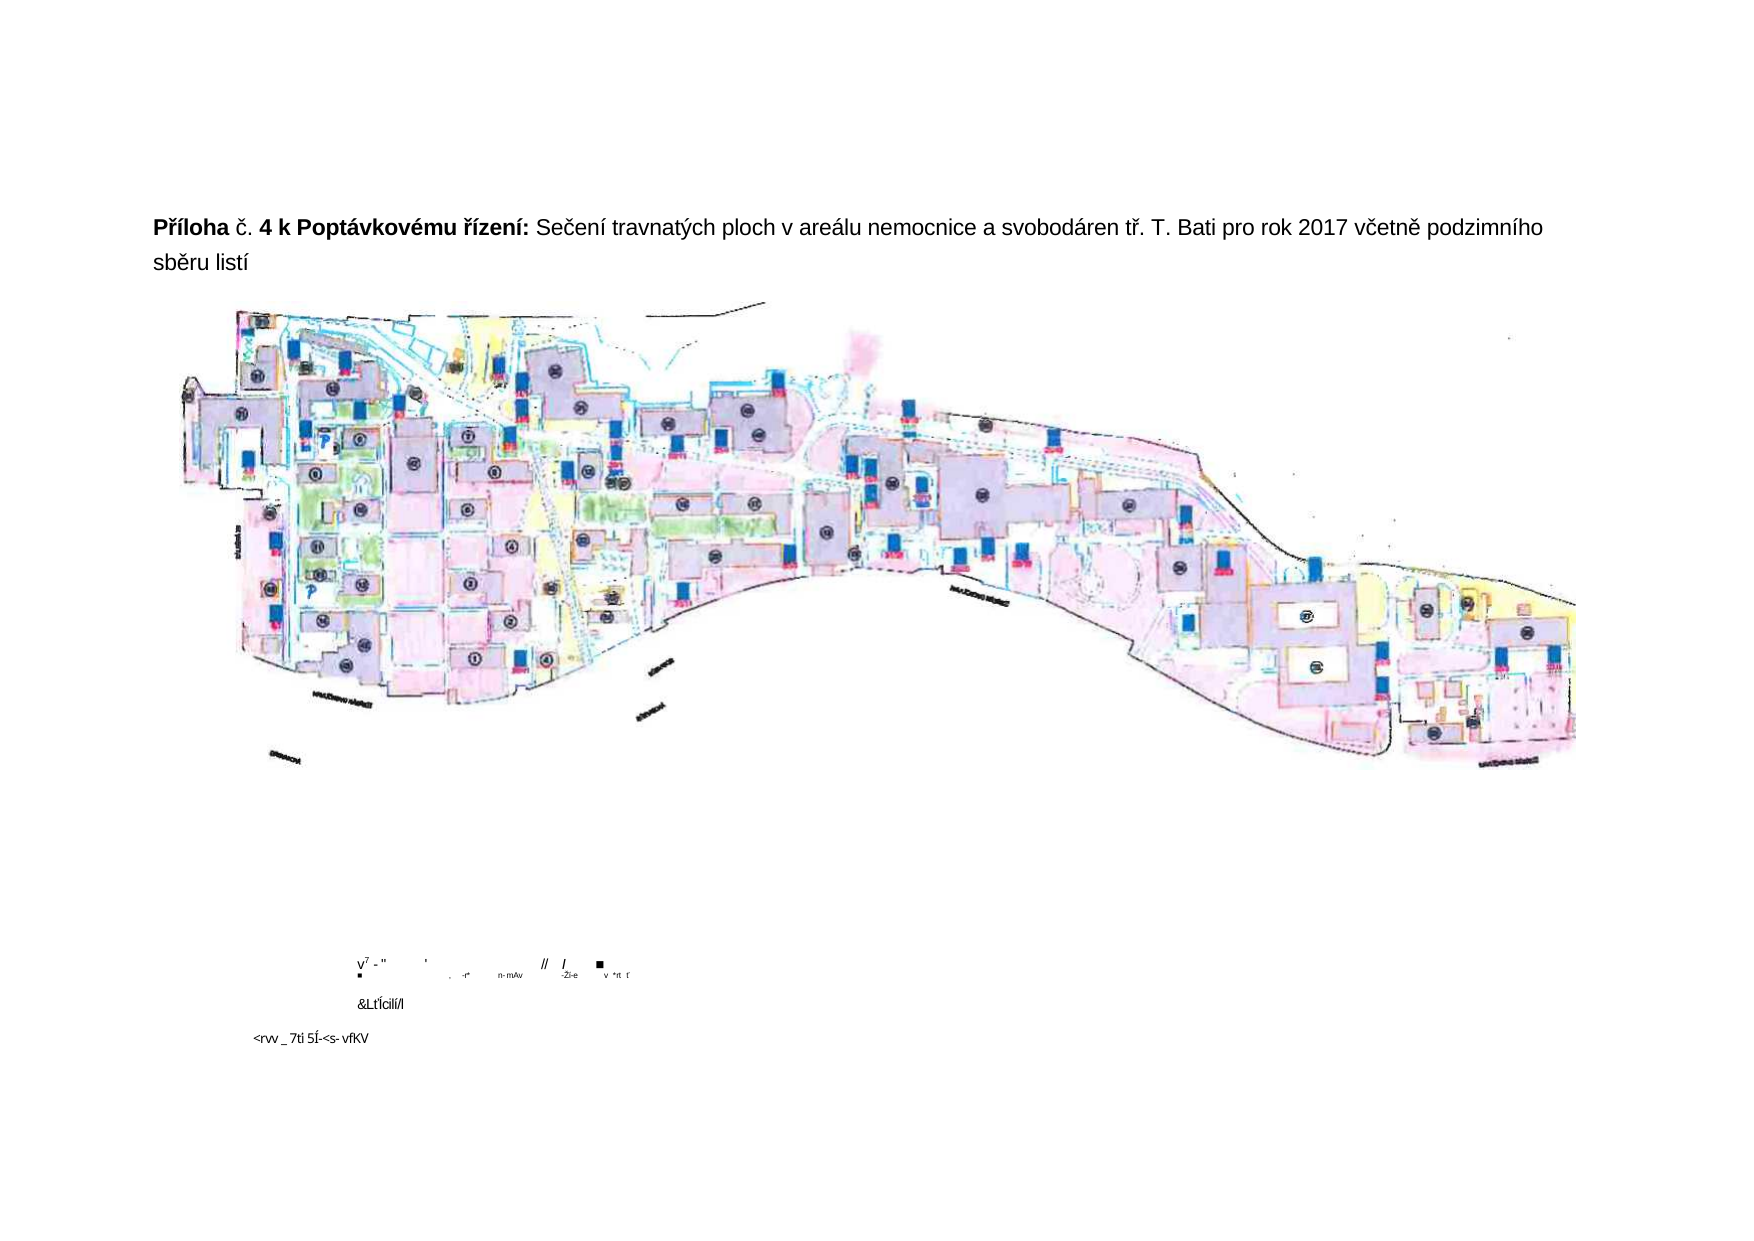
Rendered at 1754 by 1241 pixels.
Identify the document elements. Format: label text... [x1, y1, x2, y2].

text &LťÍcilí/l [357, 998, 1604, 1012]
text Příloha č. 4 k Poptávkovému řízení: Sečení travnatých ploch v areálu nemocnice a svobodáren tř. T. Bati pro rok 2017 včetně podzimního sběru listí [153, 208, 1566, 278]
text v7 - " ' // I ■ [357, 957, 1604, 972]
picture [179, 301, 1576, 770]
text <rvv _ 7ťi 5Í-<s- vfKV [253, 1033, 1604, 1047]
